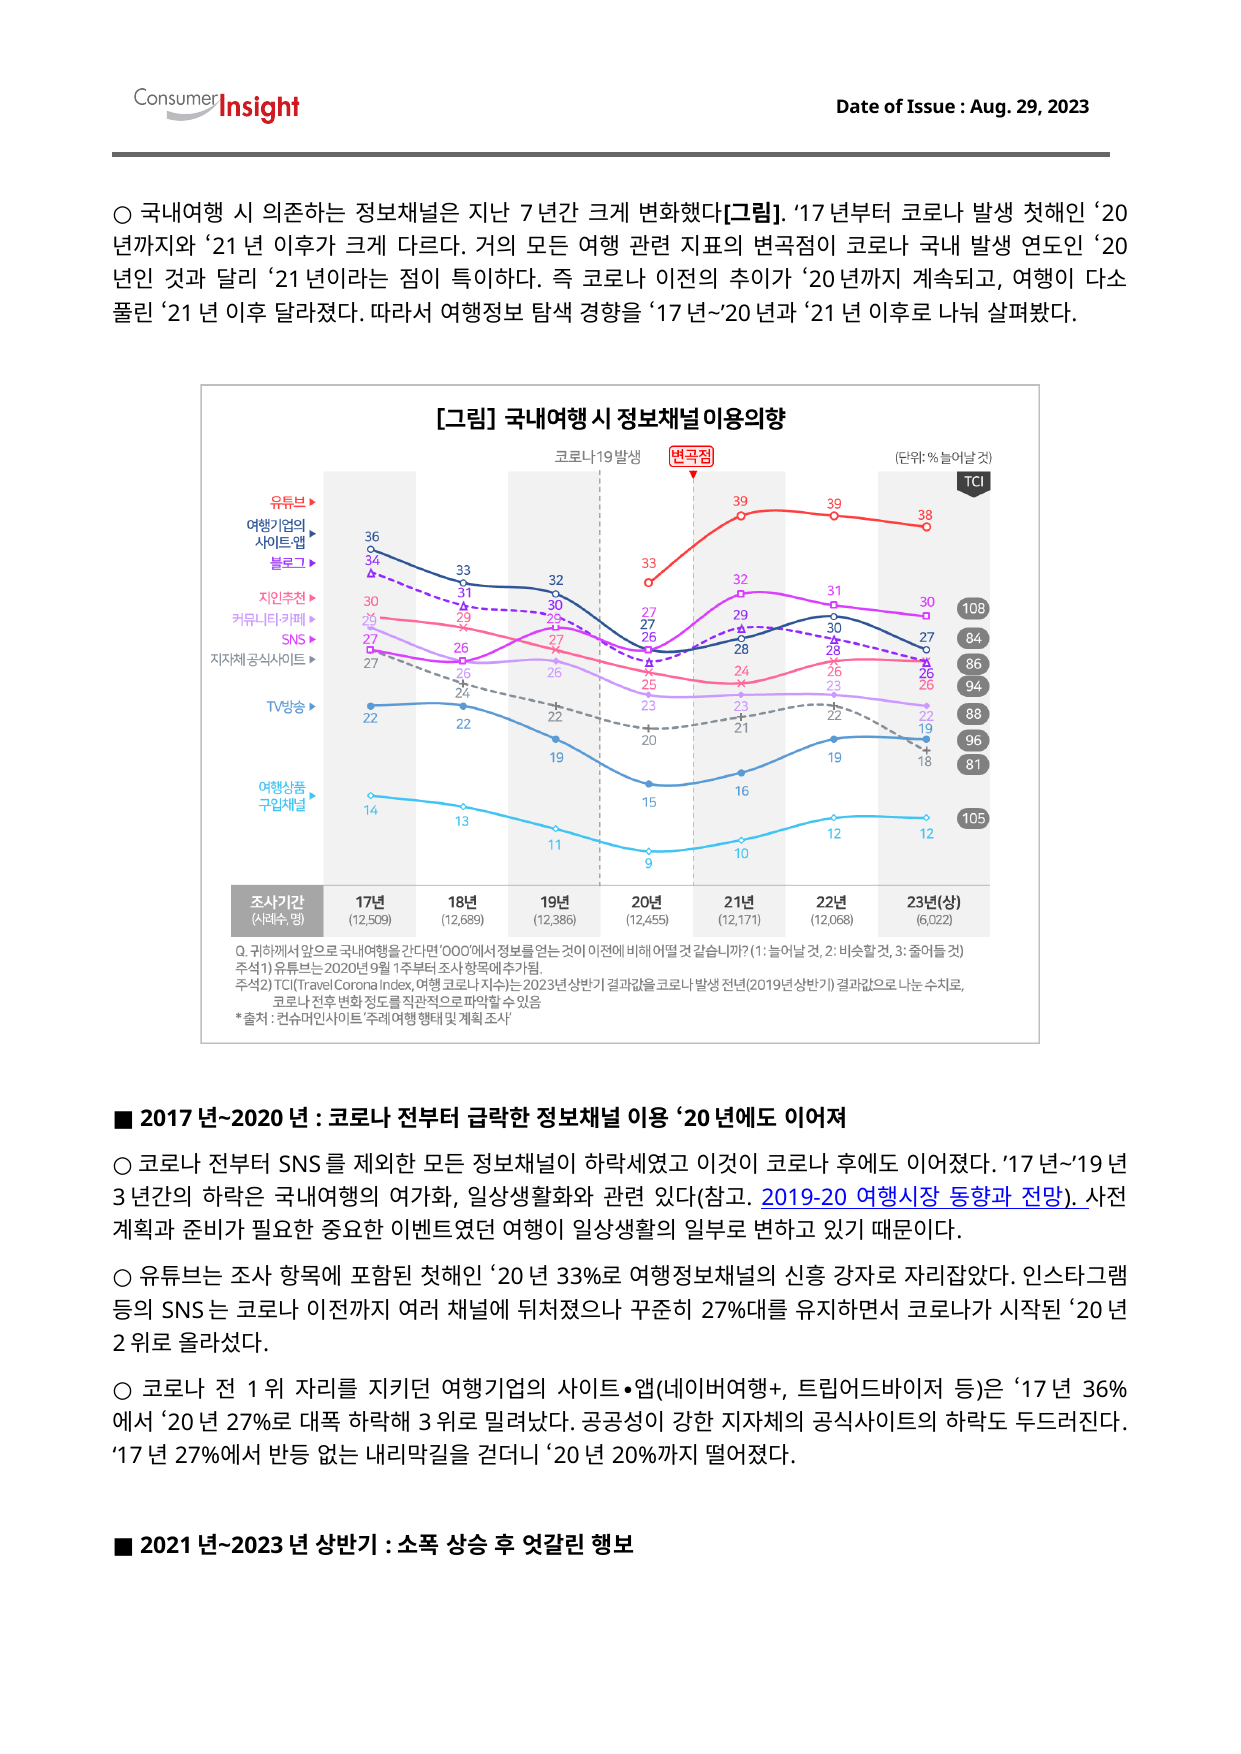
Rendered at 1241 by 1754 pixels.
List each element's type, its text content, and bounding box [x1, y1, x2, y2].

text ■ 2017년~2020년 : 코로나 전부터 급락한 정보채널 이용 ‘20년에도 이어져 [112, 1100, 1128, 1133]
text ○ 코로나 전 1위 자리를 지키던 여행기업의 사이트∙앱(네이버여행+, 트립어드바이저 등)은 ‘17년 36%에서 ‘20년 27%로 대폭 하락해 3위로 밀려났다. 공공성이 강한 지자체의 공식사이트의 하락도 두드러진다. ‘17년 27%에서 반등 없는 내리막길을 걷더니 ‘20년 20%까지 떨어졌다. [112, 1371, 1128, 1471]
picture [200, 384, 1040, 1044]
text ○ 유튜브는 조사 항목에 포함된 첫해인 ‘20년 33%로 여행정보채널의 신흥 강자로 자리잡았다. 인스타그램 등의 SNS는 코로나 이전까지 여러 채널에 뒤처졌으나 꾸준히 27%대를 유지하면서 코로나가 시작된 ‘20년 2위로 올라섰다. [112, 1258, 1128, 1358]
text ■ 2021년~2023년 상반기 : 소폭 상승 후 엇갈린 행보 [112, 1527, 1128, 1560]
picture [134, 88, 300, 124]
text ○ 국내여행 시 의존하는 정보채널은 지난 7년간 크게 변화했다[그림]. ‘17년부터 코로나 발생 첫해인 ‘20년까지와 ‘21년 이후가 크게 다르다. 거의 모든 여행 관련 지표의 변곡점이 코로나 국내 발생 연도인 ‘20년인 것과 달리 ‘21년이라는 점이 특이하다. 즉 코로나 이전의 추이가 ‘20년까지 계속되고, 여행이 다소 풀린 ‘21년 이후 달라졌다. 따라서 여행정보 탐색 경향을 ‘17년~’20년과 ‘21년 이후로 나눠 살펴봤다. [112, 195, 1128, 328]
text ○ 코로나 전부터 SNS를 제외한 모든 정보채널이 하락세였고 이것이 코로나 후에도 이어졌다. ’17년~’19년 3년간의 하락은 국내여행의 여가화, 일상생활화와 관련 있다(참고. 2019-20 여행시장 동향과 전망). 사전 계획과 준비가 필요한 중요한 이벤트였던 여행이 일상생활의 일부로 변하고 있기 때문이다. [112, 1146, 1128, 1246]
